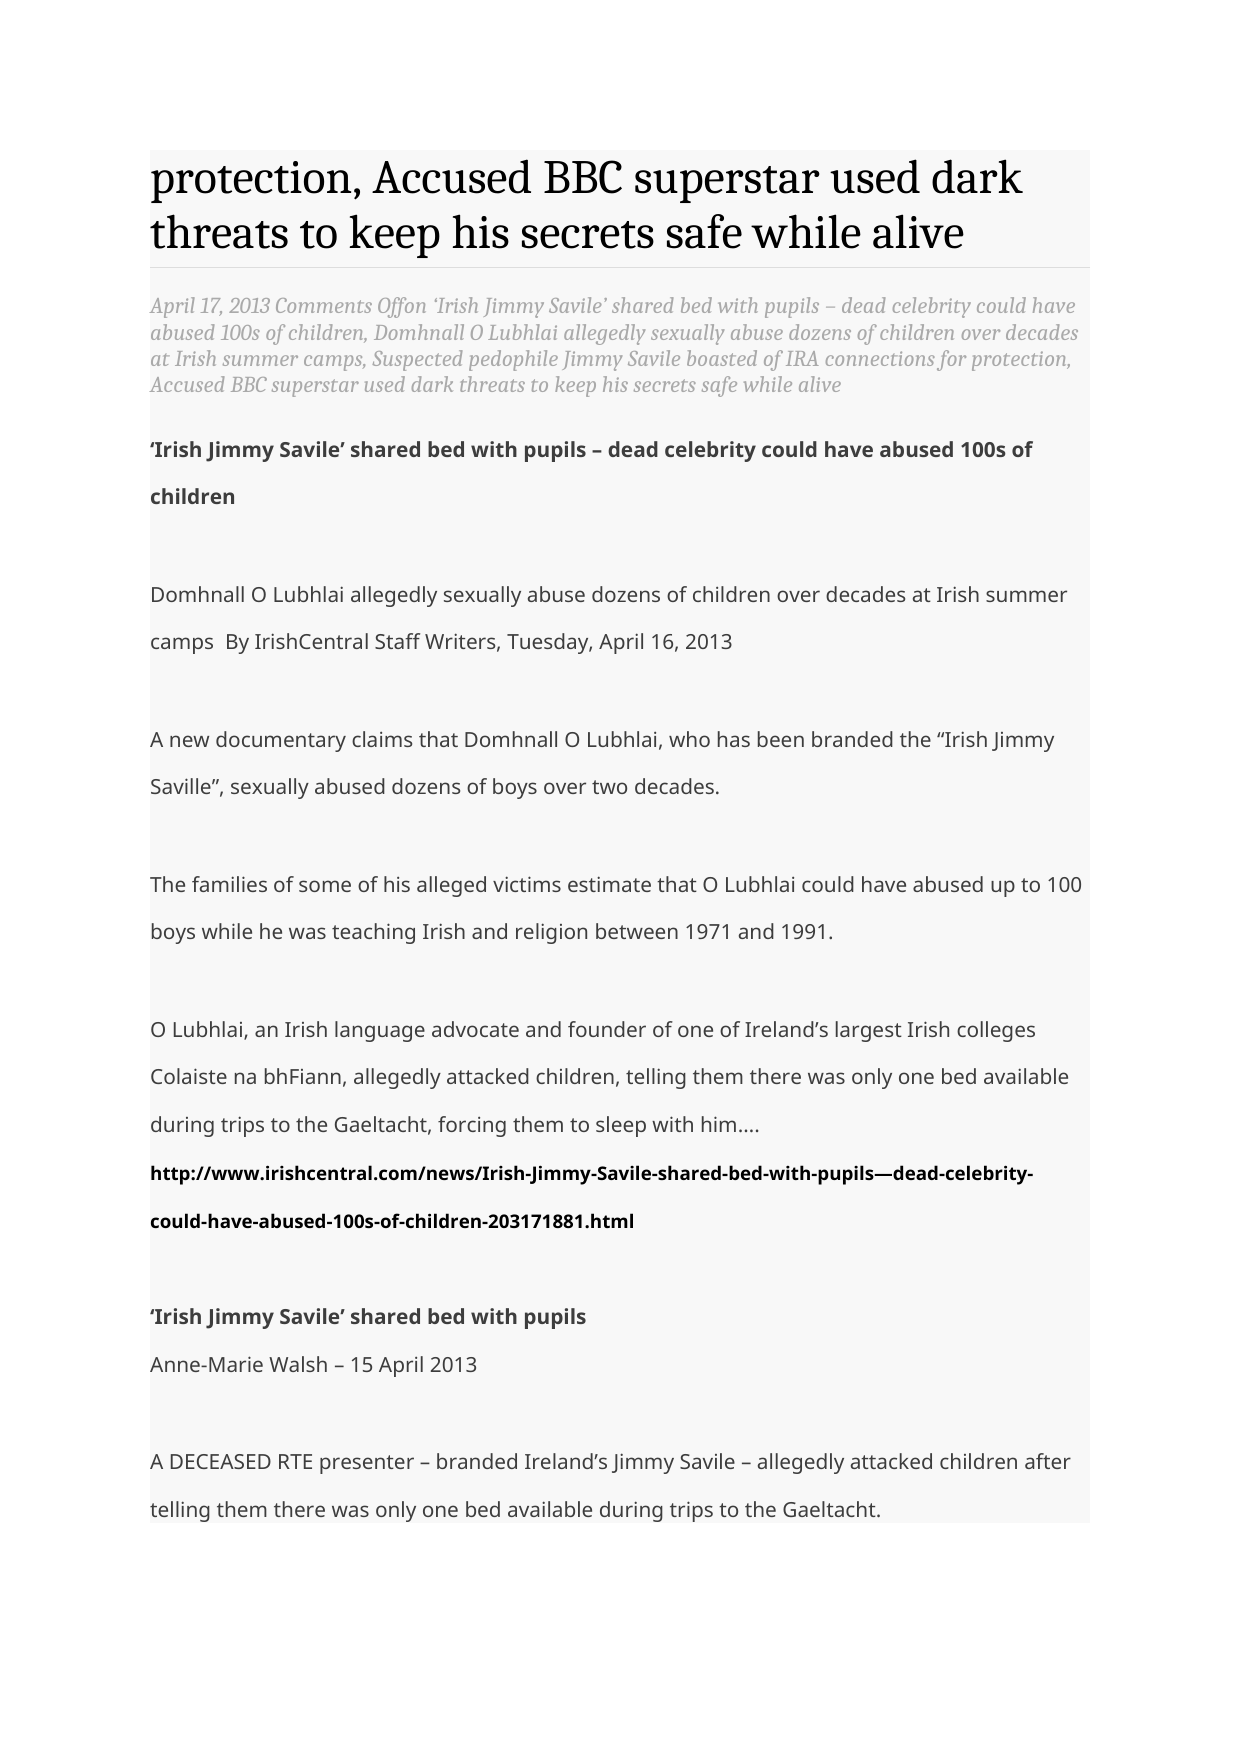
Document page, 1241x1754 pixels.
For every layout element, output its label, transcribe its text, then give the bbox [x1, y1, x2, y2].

text April 17, 2013 Comments Offon ‘Irish Jimmy Savile’ shared bed with pupils – dead celebrity could have abused 100s of children, Domhnall O Lubhlai allegedly sexually abuse dozens of children over decades at Irish summer camps, Suspected pedophile Jimmy Savile boasted of IRA connections for protection, Accused BBC superstar used dark threats to keep his secrets safe while alive [150, 293, 1090, 398]
text A new documentary claims that Domhnall O Lubhlai, who has been branded the “Irish Jimmy Saville”, sexually abused dozens of boys over two decades. [150, 706, 1090, 801]
text The families of some of his alleged victims estimate that O Lubhlai could have abused up to 100 boys while he was teaching Irish and religion between 1971 and 1991. [150, 851, 1090, 946]
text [150, 150, 1090, 267]
text O Lubhlai, an Irish language advocate and founder of one of Ireland’s largest Irish colleges Colaiste na bhFiann, allegedly attacked children, telling them there was only one bed available during trips to the Gaeltacht, forcing them to sleep with him…. http://www.irishcentral.com/news/Irish-Jimmy-Savile-shared-bed-with-pupils—dead-celebrity-could-have-abused-100s-of-children-203171881.html [150, 996, 1090, 1233]
text A DECEASED RTE presenter – branded Ireland’s Jimmy Savile – allegedly attacked children after telling them there was only one bed available during trips to the Gaeltacht. [150, 1428, 1090, 1523]
text ‘Irish Jimmy Savile’ shared bed with pupils Anne-Marie Walsh – 15 April 2013 [150, 1283, 1090, 1378]
text ‘Irish Jimmy Savile’ shared bed with pupils – dead celebrity could have abused 100s of children [150, 416, 1090, 511]
text Domhnall O Lubhlai allegedly sexually abuse dozens of children over decades at Irish summer camps By IrishCentral Staff Writers, Tuesday, April 16, 2013 [150, 561, 1090, 656]
